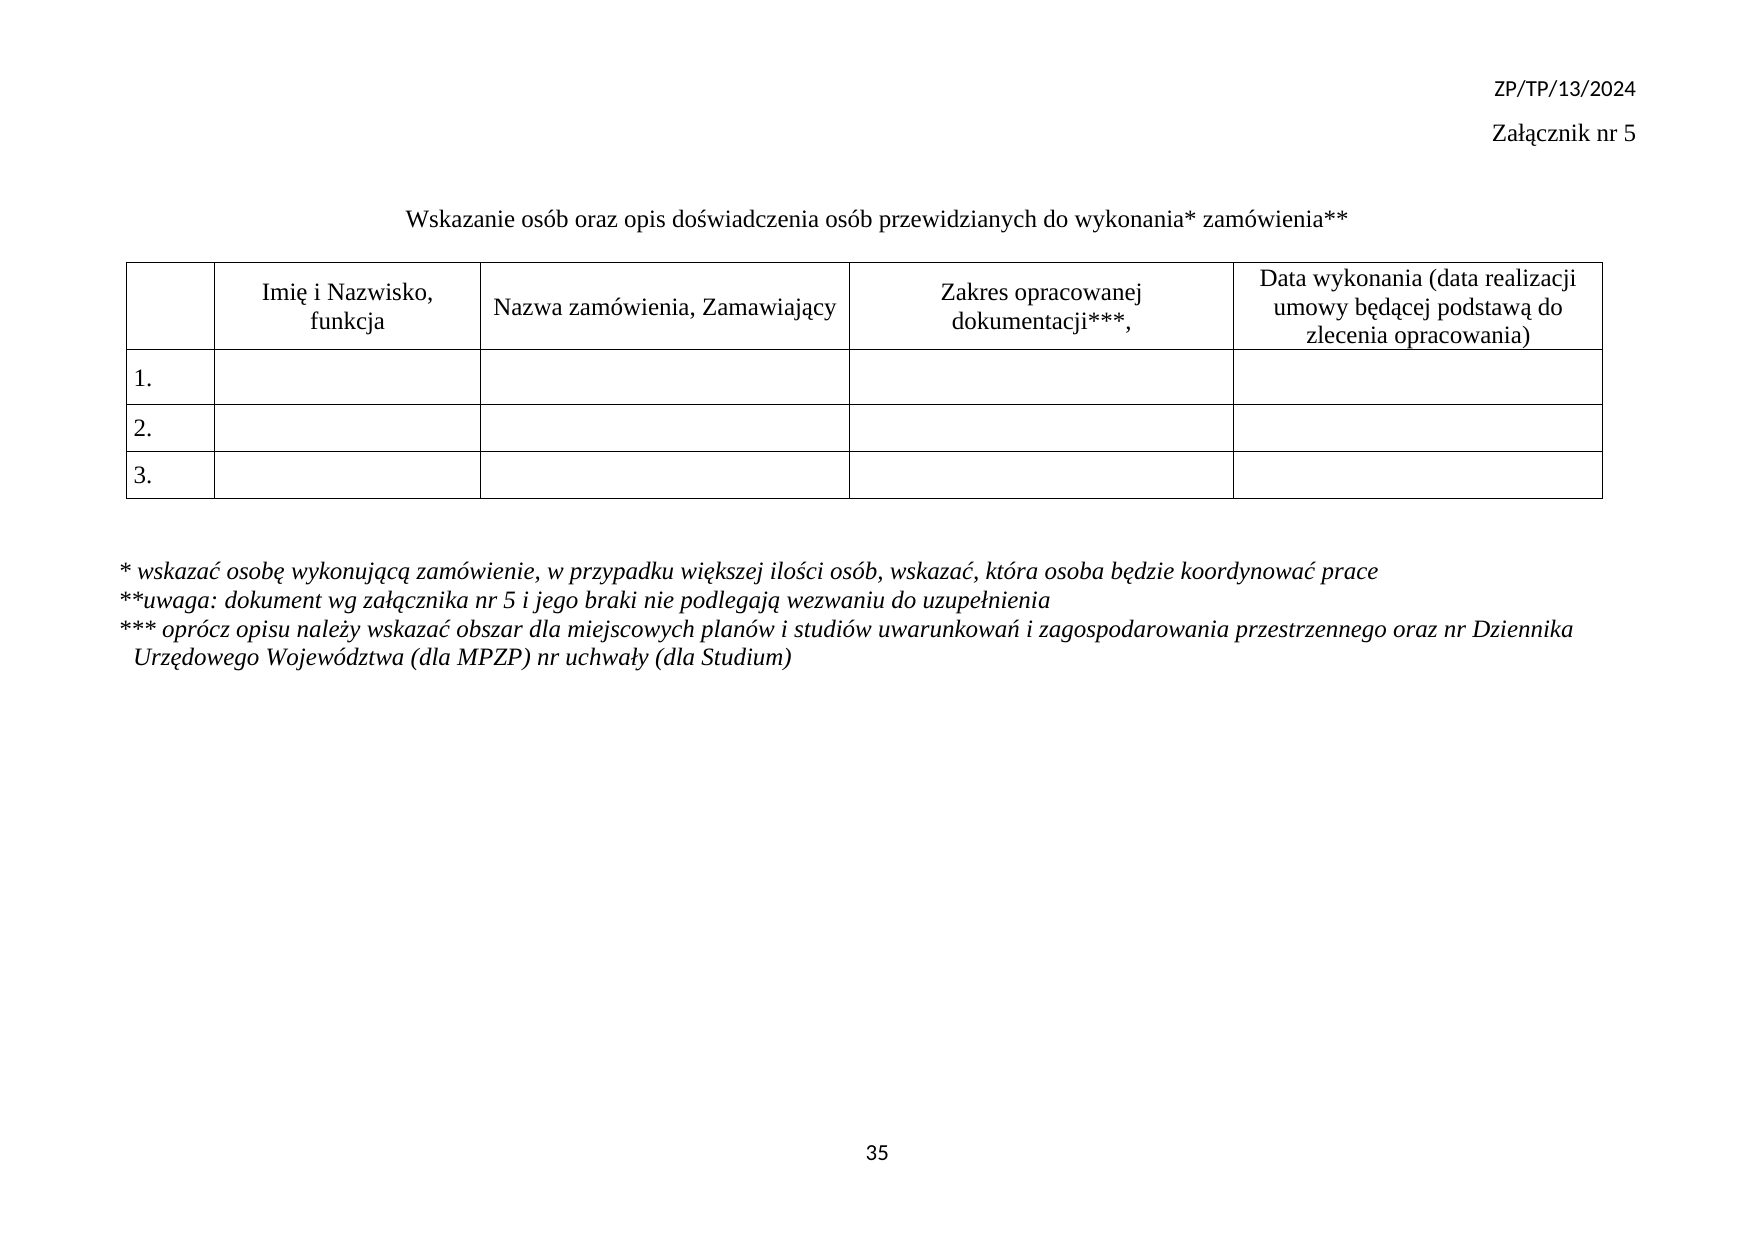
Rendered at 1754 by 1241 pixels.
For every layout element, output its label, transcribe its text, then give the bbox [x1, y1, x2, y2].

table_header Imię i Nazwisko, funkcja [215, 263, 480, 349]
table_cell [481, 405, 849, 451]
table_cell [850, 452, 1233, 498]
table_cell [215, 350, 480, 404]
table_cell [481, 350, 849, 404]
table_cell [1234, 350, 1602, 404]
table_cell [481, 452, 849, 498]
table_cell 2. [127, 405, 214, 451]
table_cell [1234, 452, 1602, 498]
table_cell 1. [127, 350, 214, 404]
text Wskazanie osób oraz opis doświadczenia osób przewidzianych do wykonania* zamówienia** [118, 204, 1636, 233]
table_header Nazwa zamówienia, Zamawiający [481, 263, 849, 349]
table_cell [850, 350, 1233, 404]
table_header Zakres opracowanej dokumentacji***, [850, 263, 1233, 349]
table_header Data wykonania (data realizacji umowy będącej podstawą do zlecenia opracowania) [1234, 263, 1602, 349]
text *** oprócz opisu należy wskazać obszar dla miejscowych planów i studiów uwarunkowań i zagospodarowania przestrzennego oraz nr Dziennika Urzędowego Województwa (dla MPZP) nr uchwały (dla Studium) [118, 614, 1636, 671]
text Załącznik nr 5 [118, 118, 1636, 147]
table_cell [215, 405, 480, 451]
table_header [127, 263, 214, 349]
table_cell [1234, 405, 1602, 451]
text **uwaga: dokument wg załącznika nr 5 i jego braki nie podlegają wezwaniu do uzupełnienia [118, 585, 1636, 614]
table_cell [215, 452, 480, 498]
table_cell 3. [127, 452, 214, 498]
table_cell [850, 405, 1233, 451]
text * wskazać osobę wykonującą zamówienie, w przypadku większej ilości osób, wskazać, która osoba będzie koordynować prace [118, 556, 1636, 585]
